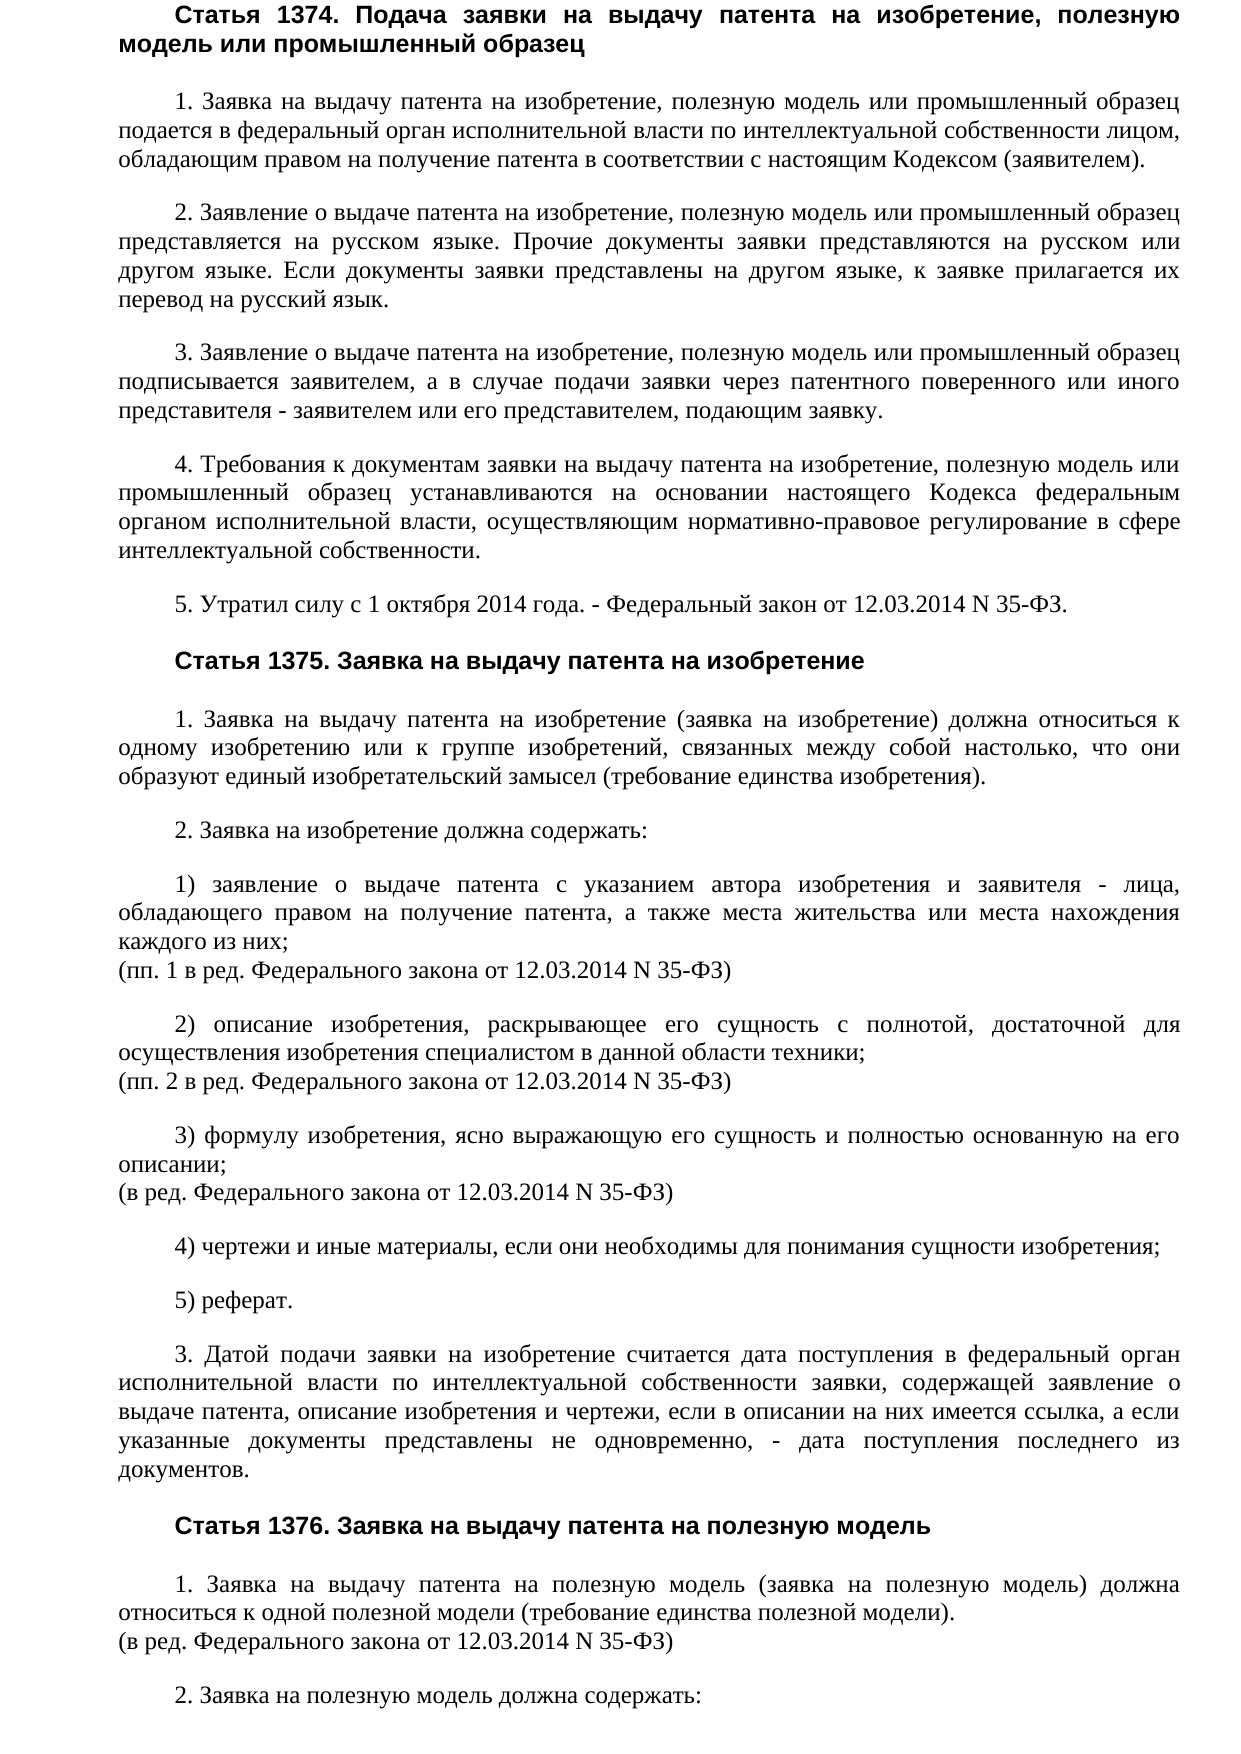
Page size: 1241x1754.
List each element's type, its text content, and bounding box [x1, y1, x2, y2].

text 2. Заявка на изобретение должна содержать: [118, 815, 1181, 844]
text 1. Заявка на выдачу патента на изобретение (заявка на изобретение) должна относиться к одному изобретению или к группе изобретений, связанных между собой настолько, что они образуют единый изобретательский замысел (требование единства изобретения). [118, 704, 1181, 790]
text (в ред. Федерального закона от 12.03.2014 N 35-ФЗ) [118, 1626, 1181, 1655]
text 1. Заявка на выдачу патента на полезную модель (заявка на полезную модель) должна относиться к одной полезной модели (требование единства полезной модели). [118, 1569, 1181, 1626]
text 1. Заявка на выдачу патента на изобретение, полезную модель или промышленный образец подается в федеральный орган исполнительной власти по интеллектуальной собственности лицом, обладающим правом на получение патента в соответствии с настоящим Кодексом (заявителем). [118, 86, 1181, 172]
text 3. Заявление о выдаче патента на изобретение, полезную модель или промышленный образец подписывается заявителем, а в случае подачи заявки через патентного поверенного или иного представителя - заявителем или его представителем, подающим заявку. [118, 337, 1181, 424]
title Статья 1374. Подача заявки на выдачу патента на изобретение, полезную модель или промышленный образец [118, 0, 1181, 57]
text 4. Требования к документам заявки на выдачу патента на изобретение, полезную модель или промышленный образец устанавливаются на основании настоящего Кодекса федеральным органом исполнительной власти, осуществляющим нормативно-правовое регулирование в сфере интеллектуальной собственности. [118, 449, 1181, 564]
text 3) формулу изобретения, ясно выражающую его сущность и полностью основанную на его описании; [118, 1120, 1181, 1177]
title Статья 1376. Заявка на выдачу патента на полезную модель [118, 1511, 1181, 1540]
text 2) описание изобретения, раскрывающее его сущность с полнотой, достаточной для осуществления изобретения специалистом в данной области техники; [118, 1009, 1181, 1066]
text (в ред. Федерального закона от 12.03.2014 N 35-ФЗ) [118, 1177, 1181, 1206]
text (пп. 2 в ред. Федерального закона от 12.03.2014 N 35-ФЗ) [118, 1066, 1181, 1095]
text (пп. 1 в ред. Федерального закона от 12.03.2014 N 35-ФЗ) [118, 955, 1181, 984]
text 4) чертежи и иные материалы, если они необходимы для понимания сущности изобретения; [118, 1231, 1181, 1260]
text 1) заявление о выдаче патента с указанием автора изобретения и заявителя - лица, обладающего правом на получение патента, а также места жительства или места нахождения каждого из них; [118, 869, 1181, 955]
text 5) реферат. [118, 1285, 1181, 1314]
title Статья 1375. Заявка на выдачу патента на изобретение [118, 646, 1181, 675]
text 2. Заявление о выдаче патента на изобретение, полезную модель или промышленный образец представляется на русском языке. Прочие документы заявки представляются на русском или другом языке. Если документы заявки представлены на другом языке, к заявке прилагается их перевод на русский язык. [118, 197, 1181, 312]
text 3. Датой подачи заявки на изобретение считается дата поступления в федеральный орган исполнительной власти по интеллектуальной собственности заявки, содержащей заявление о выдаче патента, описание изобретения и чертежи, если в описании на них имеется ссылка, а если указанные документы представлены не одновременно, - дата поступления последнего из документов. [118, 1339, 1181, 1482]
text 2. Заявка на полезную модель должна содержать: [118, 1680, 1181, 1709]
text 5. Утратил силу с 1 октября 2014 года. - Федеральный закон от 12.03.2014 N 35-ФЗ. [118, 589, 1181, 617]
